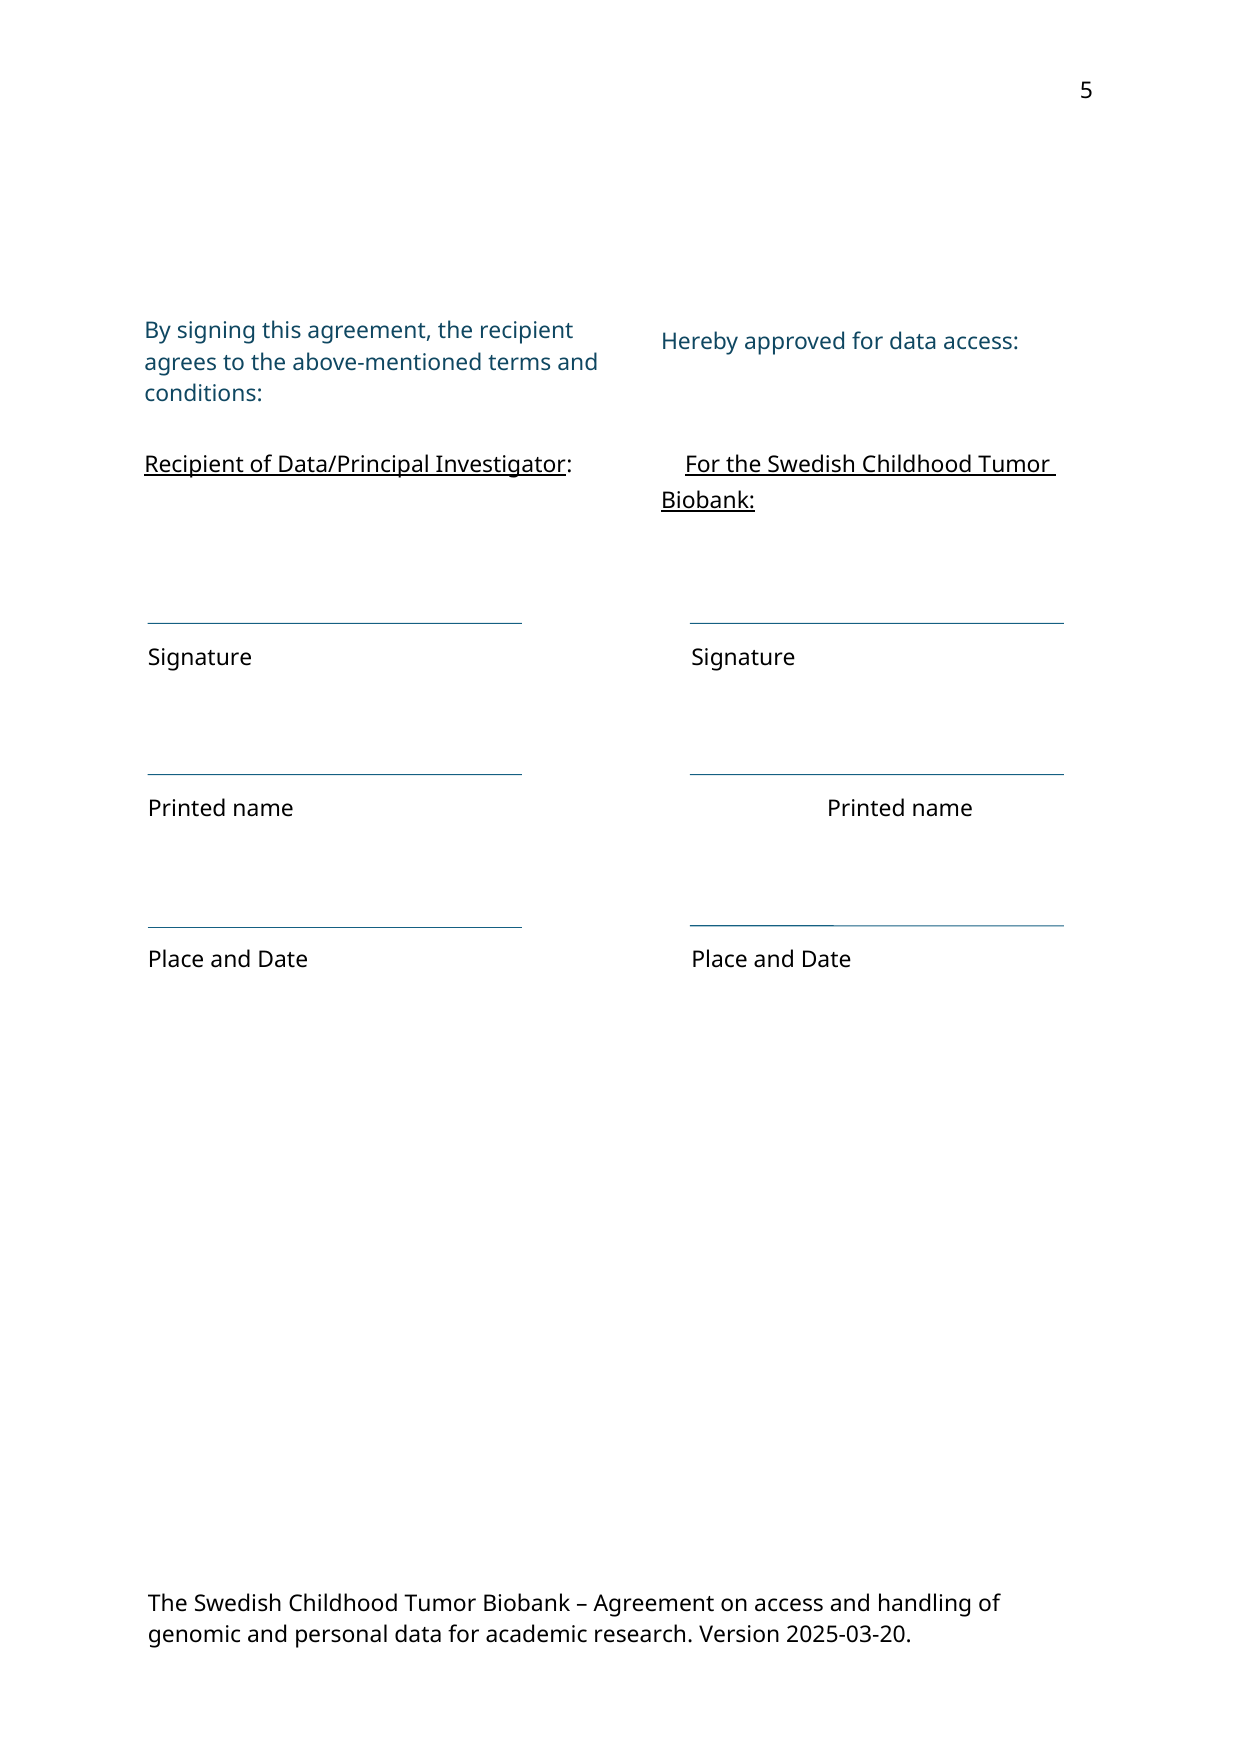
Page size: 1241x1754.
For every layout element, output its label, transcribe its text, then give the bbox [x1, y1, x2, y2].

text Signature Signature [148, 641, 1093, 672]
table_cell Recipient of Data/Principal Investigator: [133, 448, 649, 591]
table_header By signing this agreement, the recipient agrees to the above-mentioned terms and conditions: [133, 148, 649, 448]
text Place and Date Place and Date [148, 943, 1093, 975]
table_header Hereby approved for data access: [650, 148, 1122, 448]
text Printed name Printed name [148, 792, 1093, 823]
table_cell For the Swedish Childhood Tumor Biobank: [650, 448, 1122, 591]
